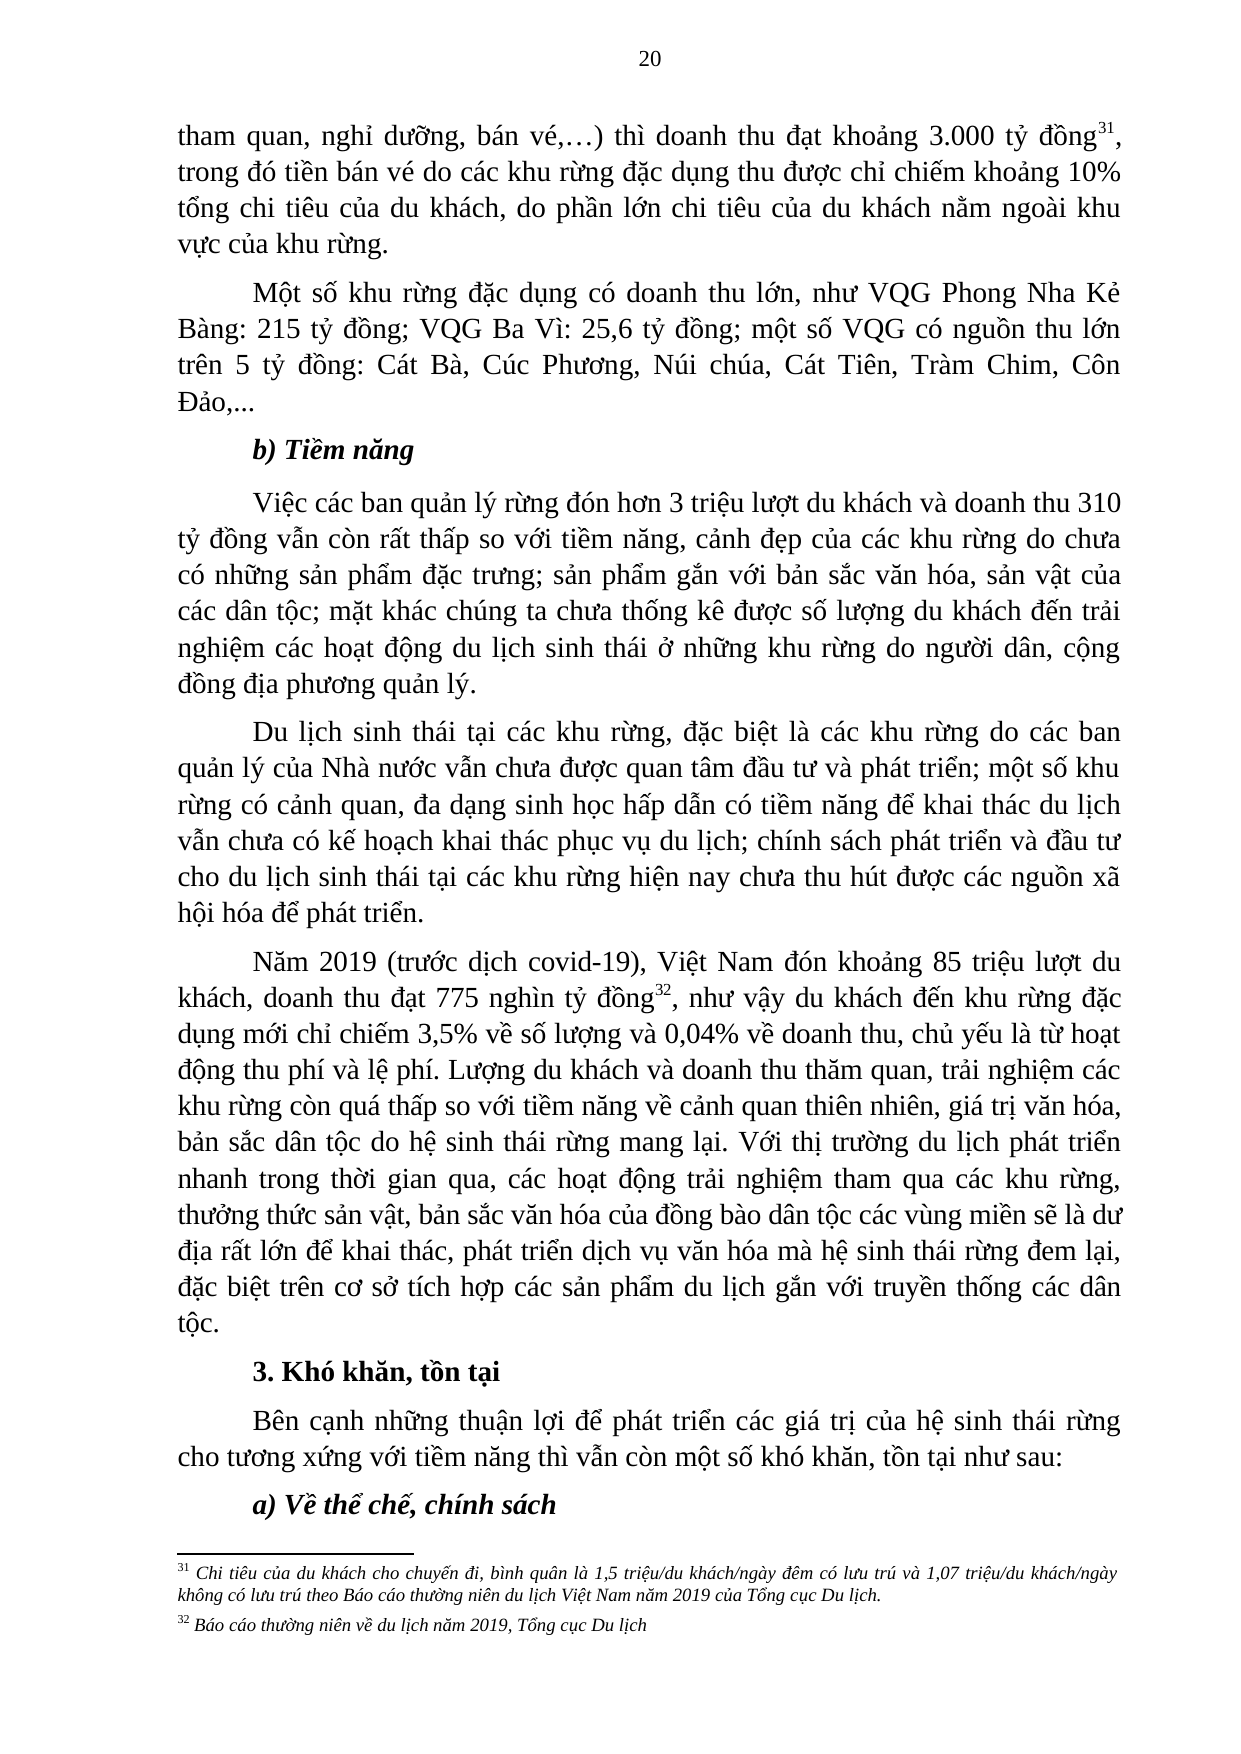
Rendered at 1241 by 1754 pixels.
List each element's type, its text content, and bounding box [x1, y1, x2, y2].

text Bên cạnh những thuận lợi để phát triển các giá trị của hệ sinh thái rừng cho tương xứng với tiềm năng thì vẫn còn một số khó khăn, tồn tại như sau: [177, 1403, 1122, 1472]
text b) Tiềm năng [177, 432, 1122, 466]
text 3. Khó khăn, tồn tại [177, 1354, 1122, 1387]
text a) Về thể chế, chính sách [177, 1487, 1122, 1521]
text Năm 2019 (trước dịch covid-19), Việt Nam đón khoảng 85 triệu lượt du khách, doanh thu đạt 775 nghìn tỷ đồng, như vậy du khách đến khu rừng đặc dụng mới chỉ chiếm 3,5% về số lượng và 0,04% về doanh thu, chủ yếu là từ hoạt động thu phí và lệ phí. Lượng du khách và doanh thu thăm quan, trải nghiệm các khu rừng còn quá thấp so với tiềm năng về cảnh quan thiên nhiên, giá trị văn hóa, bản sắc dân tộc do hệ sinh thái rừng mang lại. Với thị trường du lịch phát triển nhanh trong thời gian qua, các hoạt động trải nghiệm tham qua các khu rừng, thưởng thức sản vật, bản sắc văn hóa của đồng bào dân tộc các vùng miền sẽ là dư địa rất lớn để khai thác, phát triển dịch vụ văn hóa mà hệ sinh thái rừng đem lại, đặc biệt trên cơ sở tích hợp các sản phẩm du lịch gắn với truyền thống các dân tộc. [177, 944, 1122, 1339]
text Việc các ban quản lý rừng đón hơn 3 triệu lượt du khách và doanh thu 310 tỷ đồng vẫn còn rất thấp so với tiềm năng, cảnh đẹp của các khu rừng do chưa có những sản phẩm đặc trưng; sản phẩm gắn với bản sắc văn hóa, sản vật của các dân tộc; mặt khác chúng ta chưa thống kê được số lượng du khách đến trải nghiệm các hoạt động du lịch sinh thái ở những khu rừng do người dân, cộng đồng địa phương quản lý. [177, 485, 1122, 699]
text Du lịch sinh thái tại các khu rừng, đặc biệt là các khu rừng do các ban quản lý của Nhà nước vẫn chưa được quan tâm đầu tư và phát triển; một số khu rừng có cảnh quan, đa dạng sinh học hấp dẫn có tiềm năng để khai thác du lịch vẫn chưa có kế hoạch khai thác phục vụ du lịch; chính sách phát triển và đầu tư cho du lịch sinh thái tại các khu rừng hiện nay chưa thu hút được các nguồn xã hội hóa để phát triển. [177, 714, 1122, 929]
text Một số khu rừng đặc dụng có doanh thu lớn, như VQG Phong Nha Kẻ Bàng: 215 tỷ đồng; VQG Ba Vì: 25,6 tỷ đồng; một số VQG có nguồn thu lớn trên 5 tỷ đồng: Cát Bà, Cúc Phương, Núi chúa, Cát Tiên, Tràm Chim, Côn Đảo,... [177, 275, 1122, 417]
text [177, 118, 1122, 260]
